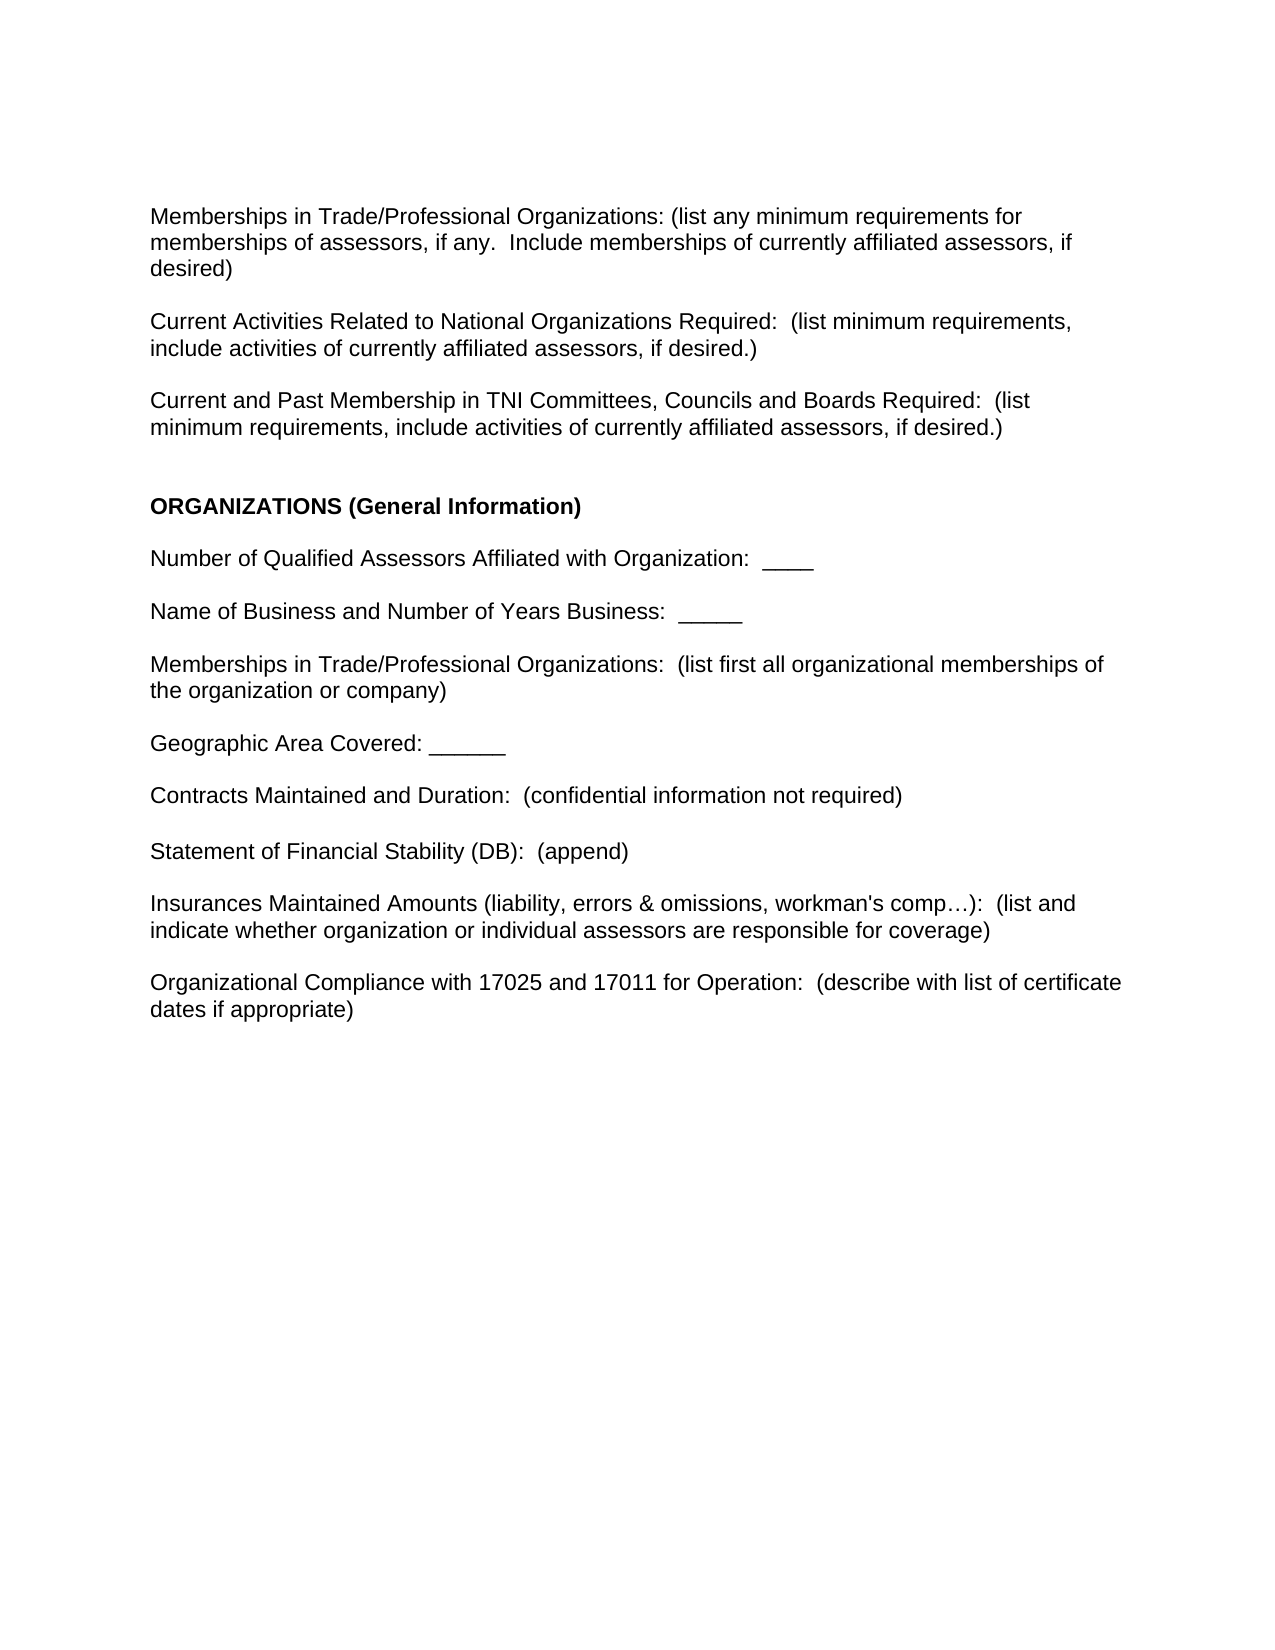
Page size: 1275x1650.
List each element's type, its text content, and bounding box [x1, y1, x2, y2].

text ORGANIZATIONS (General Information) [150, 493, 1125, 519]
text Current Activities Related to National Organizations Required: (list minimum requirements, include activities of currently affiliated assessors, if desired.) [150, 308, 1125, 361]
text Contracts Maintained and Duration: (confidential information not required) [150, 782, 1125, 809]
text Current and Past Membership in TNI Committees, Councils and Boards Required: (list minimum requirements, include activities of currently affiliated assessors, if desired.) [150, 387, 1125, 440]
text Organizational Compliance with 17025 and 17011 for Operation: (describe with list of certificate dates if appropriate) [150, 969, 1125, 1022]
text Insurances Maintained Amounts (liability, errors & omissions, workman's comp…): (list and indicate whether organization or individual assessors are responsible for coverage) [150, 890, 1125, 943]
text Geographic Area Covered: ______ [150, 730, 1125, 756]
text Memberships in Trade/Professional Organizations: (list first all organizational memberships of the organization or company) [150, 651, 1125, 703]
text Statement of Financial Stability (DB): (append) [150, 838, 1125, 864]
text Memberships in Trade/Professional Organizations: (list any minimum requirements for memberships of assessors, if any. Include memberships of currently affiliated assessors, if desired) [150, 203, 1125, 282]
text Number of Qualified Assessors Affiliated with Organization: ____ [150, 545, 1125, 572]
text Name of Business and Number of Years Business: _____ [150, 598, 1125, 624]
